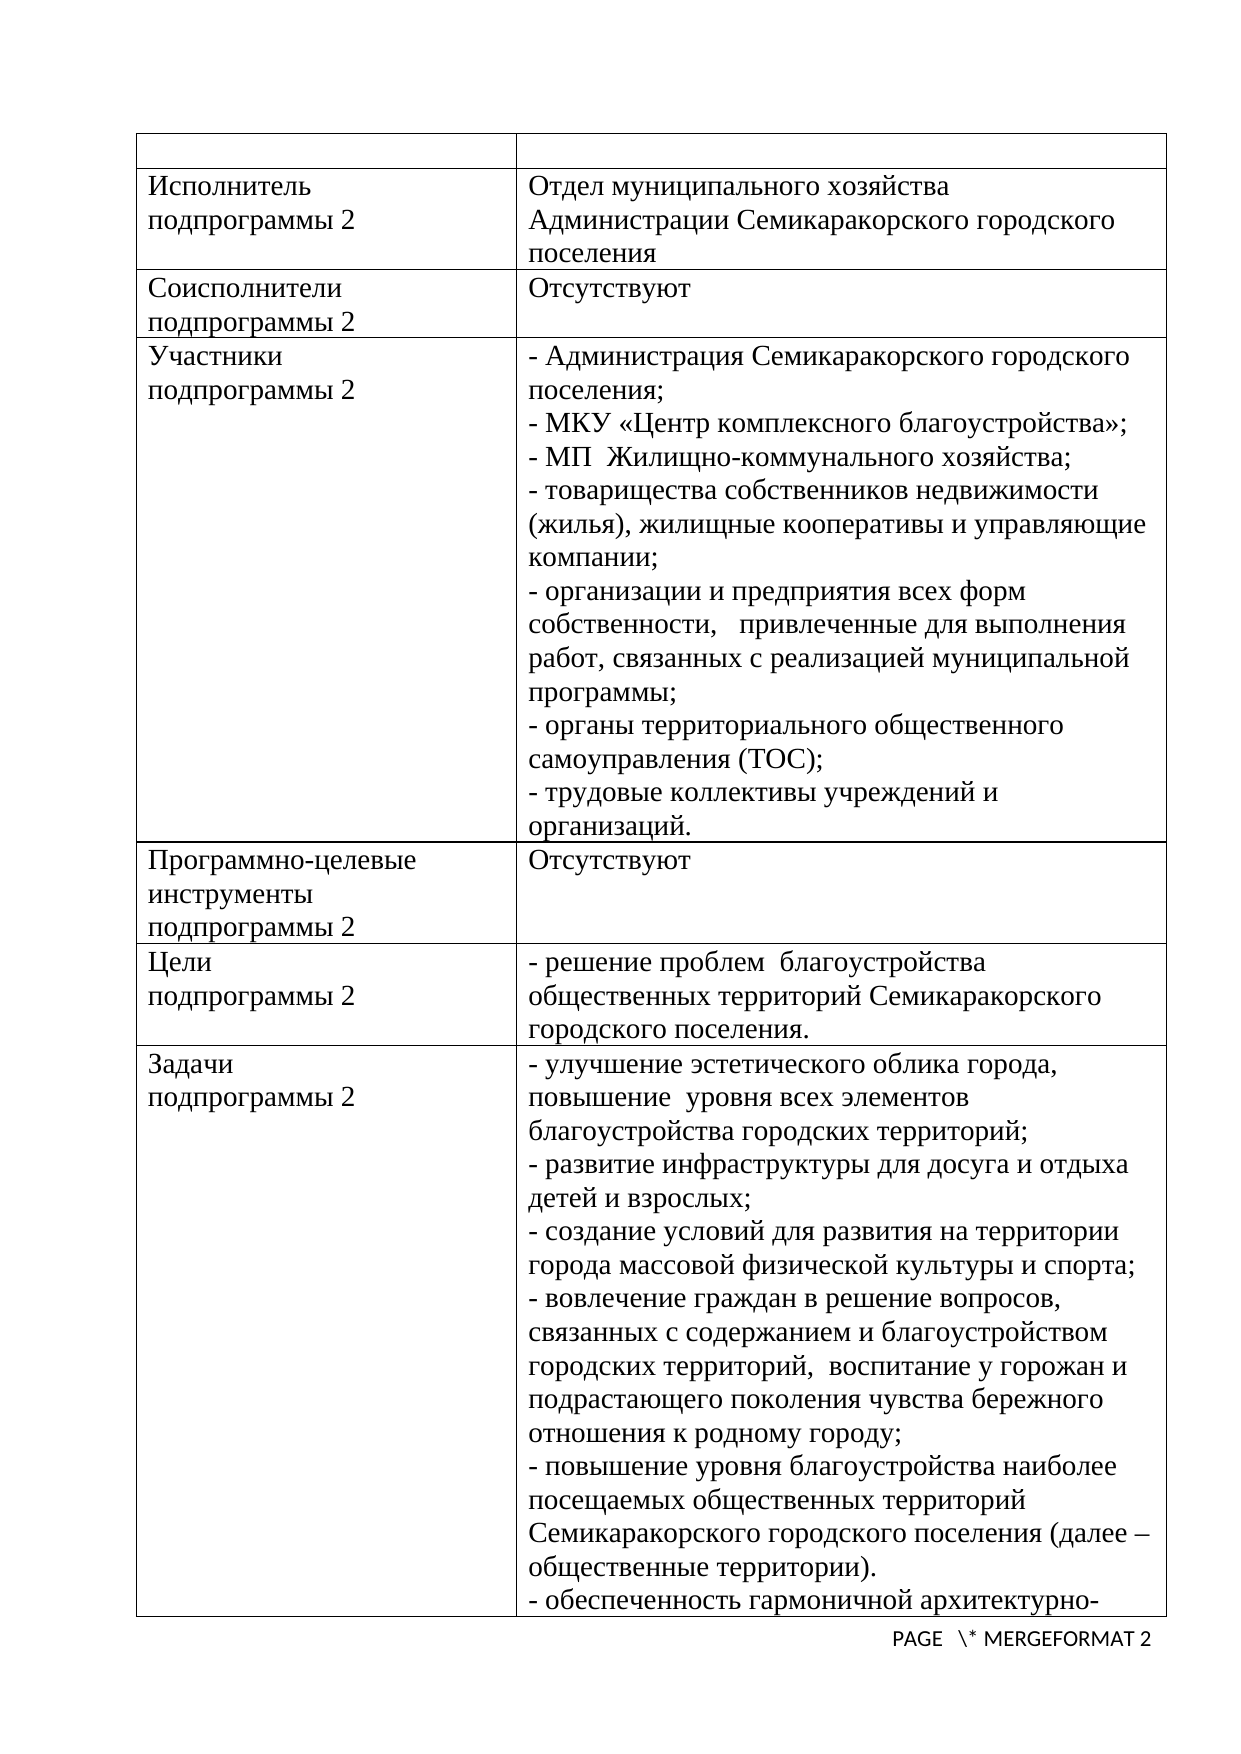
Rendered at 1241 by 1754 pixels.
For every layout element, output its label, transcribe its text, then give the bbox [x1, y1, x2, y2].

table_cell Отсутствуют [517, 270, 1166, 337]
table_cell Цели подпрограммы 2 [137, 944, 516, 1045]
table_cell Программно-целевые инструменты подпрограммы 2 [137, 843, 516, 943]
table_cell - Администрация Семикаракорского городского поселения; - МКУ «Центр комплексного благоустройства»; - МП Жилищно-коммунального хозяйства; - товарищества собственников недвижимости (жилья), жилищные кооперативы и управляющие компании; - организации и предприятия всех форм собственности, привлеченные для выполнения работ, связанных с реализацией муниципальной программы; - органы территориального общественного самоуправления (ТОС); - трудовые коллективы учреждений и организаций. [517, 338, 1166, 841]
table_cell Участники подпрограммы 2 [137, 338, 516, 841]
table_cell - решение проблем благоустройства общественных территорий Семикаракорского городского поселения. [517, 944, 1166, 1045]
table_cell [137, 1046, 516, 1616]
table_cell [517, 1046, 1166, 1616]
table_cell Отдел муниципального хозяйства Администрации Семикаракорского городского поселения [517, 169, 1166, 269]
table_cell Отсутствуют [517, 843, 1166, 943]
table_cell Исполнитель подпрограммы 2 [137, 169, 516, 269]
table_cell Соисполнители подпрограммы 2 [137, 270, 516, 337]
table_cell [517, 134, 1166, 167]
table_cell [137, 134, 516, 167]
